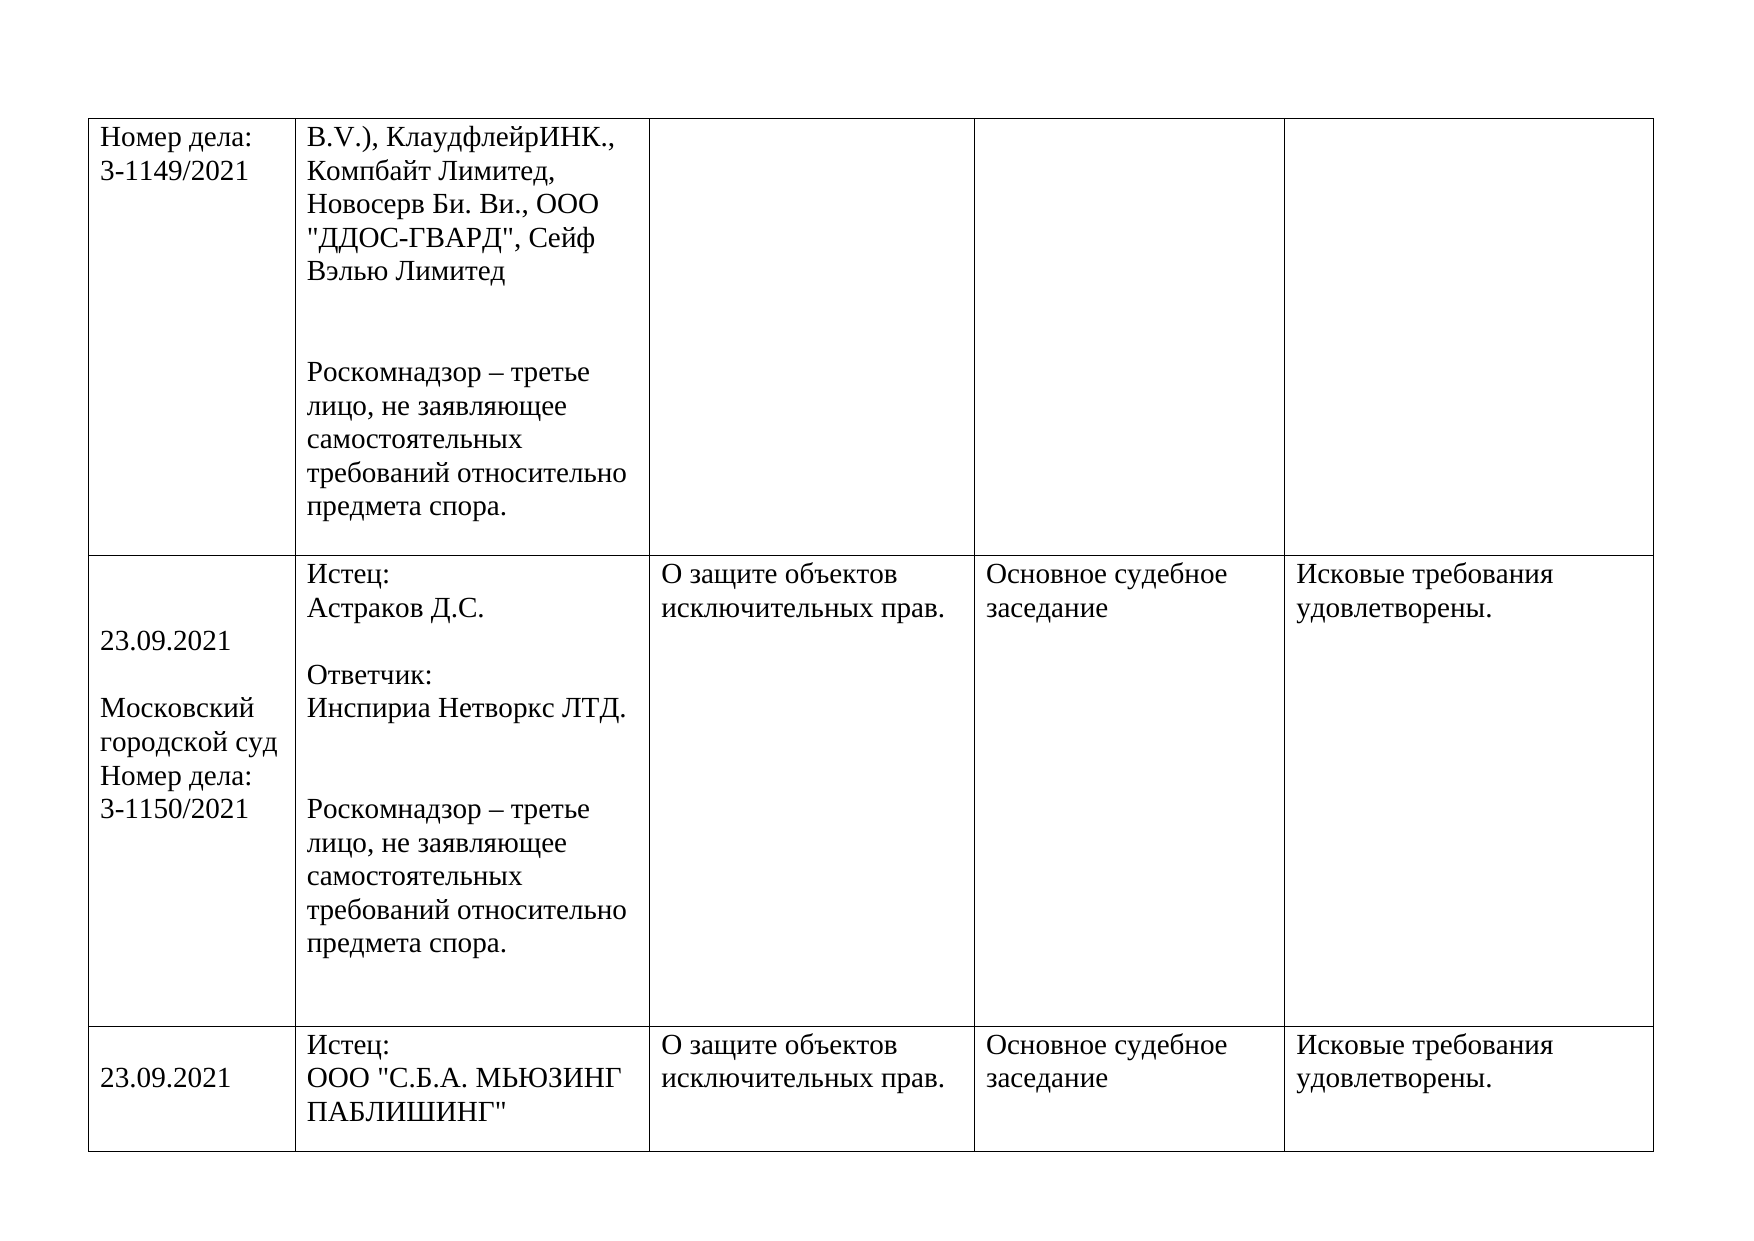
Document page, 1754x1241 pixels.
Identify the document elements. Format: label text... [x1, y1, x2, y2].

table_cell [1285, 119, 1653, 555]
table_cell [89, 1027, 295, 1151]
table_cell Истец: Астраков Д.С. Ответчик: Инспириа Нетворкс ЛТД. Роскомнадзор – третье лицо, не заявляющее самостоятельных требований относительно предмета спора. [296, 556, 649, 1026]
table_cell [296, 119, 649, 555]
table_cell О защите объектов исключительных прав. [650, 556, 974, 1026]
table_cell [975, 1027, 1284, 1151]
table_cell Основное судебное заседание [975, 556, 1284, 1026]
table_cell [650, 1027, 974, 1151]
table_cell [650, 119, 974, 555]
table_cell Исковые требования удовлетворены. [1285, 556, 1653, 1026]
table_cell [89, 119, 295, 555]
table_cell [1285, 1027, 1653, 1151]
table_cell 23.09.2021 Московский городской суд Номер дела: 3-1150/2021 [89, 556, 295, 1026]
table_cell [975, 119, 1284, 555]
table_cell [296, 1027, 649, 1151]
